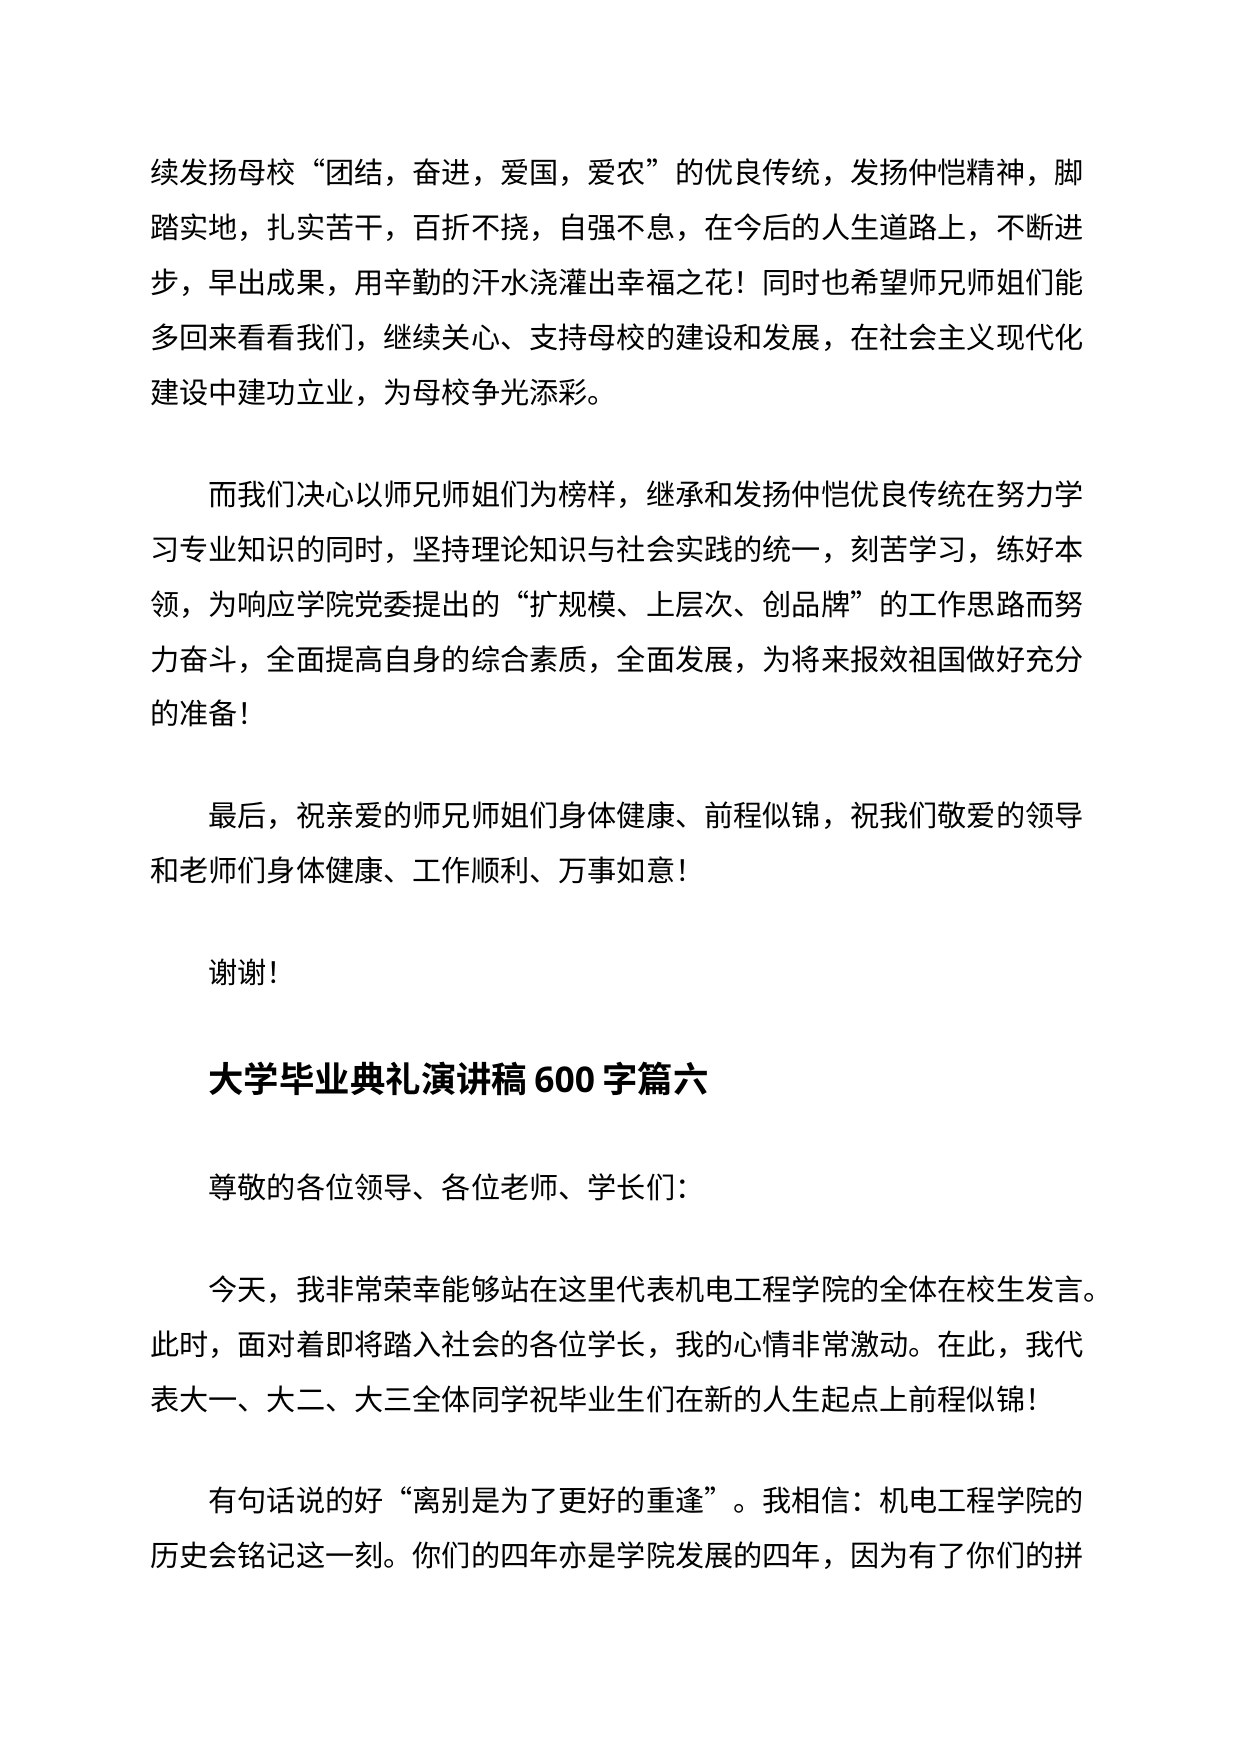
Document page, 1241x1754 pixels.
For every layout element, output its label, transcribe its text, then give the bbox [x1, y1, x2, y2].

text 大学毕业典礼演讲稿600字篇六 [150, 1051, 1090, 1102]
text 最后，祝亲爱的师兄师姐们身体健康、前程似锦，祝我们敬爱的领导和老师们身体健康、工作顺利、万事如意！ [150, 793, 1090, 890]
text 而我们决心以师兄师姐们为榜样，继承和发扬仲恺优良传统在努力学习专业知识的同时，坚持理论知识与社会实践的统一，刻苦学习，练好本领，为响应学院党委提出的“扩规模、上层次、创品牌”的工作思路而努力奋斗，全面提高自身的综合素质，全面发展，为将来报效祖国做好充分的准备！ [150, 471, 1090, 733]
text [150, 150, 1090, 412]
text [150, 1478, 1090, 1575]
text 谢谢！ [150, 949, 1090, 992]
text 尊敬的各位领导、各位老师、学长们： [150, 1165, 1090, 1207]
text 今天，我非常荣幸能够站在这里代表机电工程学院的全体在校生发言。此时，面对着即将踏入社会的各位学长，我的心情非常激动。在此，我代表大一、大二、大三全体同学祝毕业生们在新的人生起点上前程似锦！ [150, 1266, 1090, 1418]
